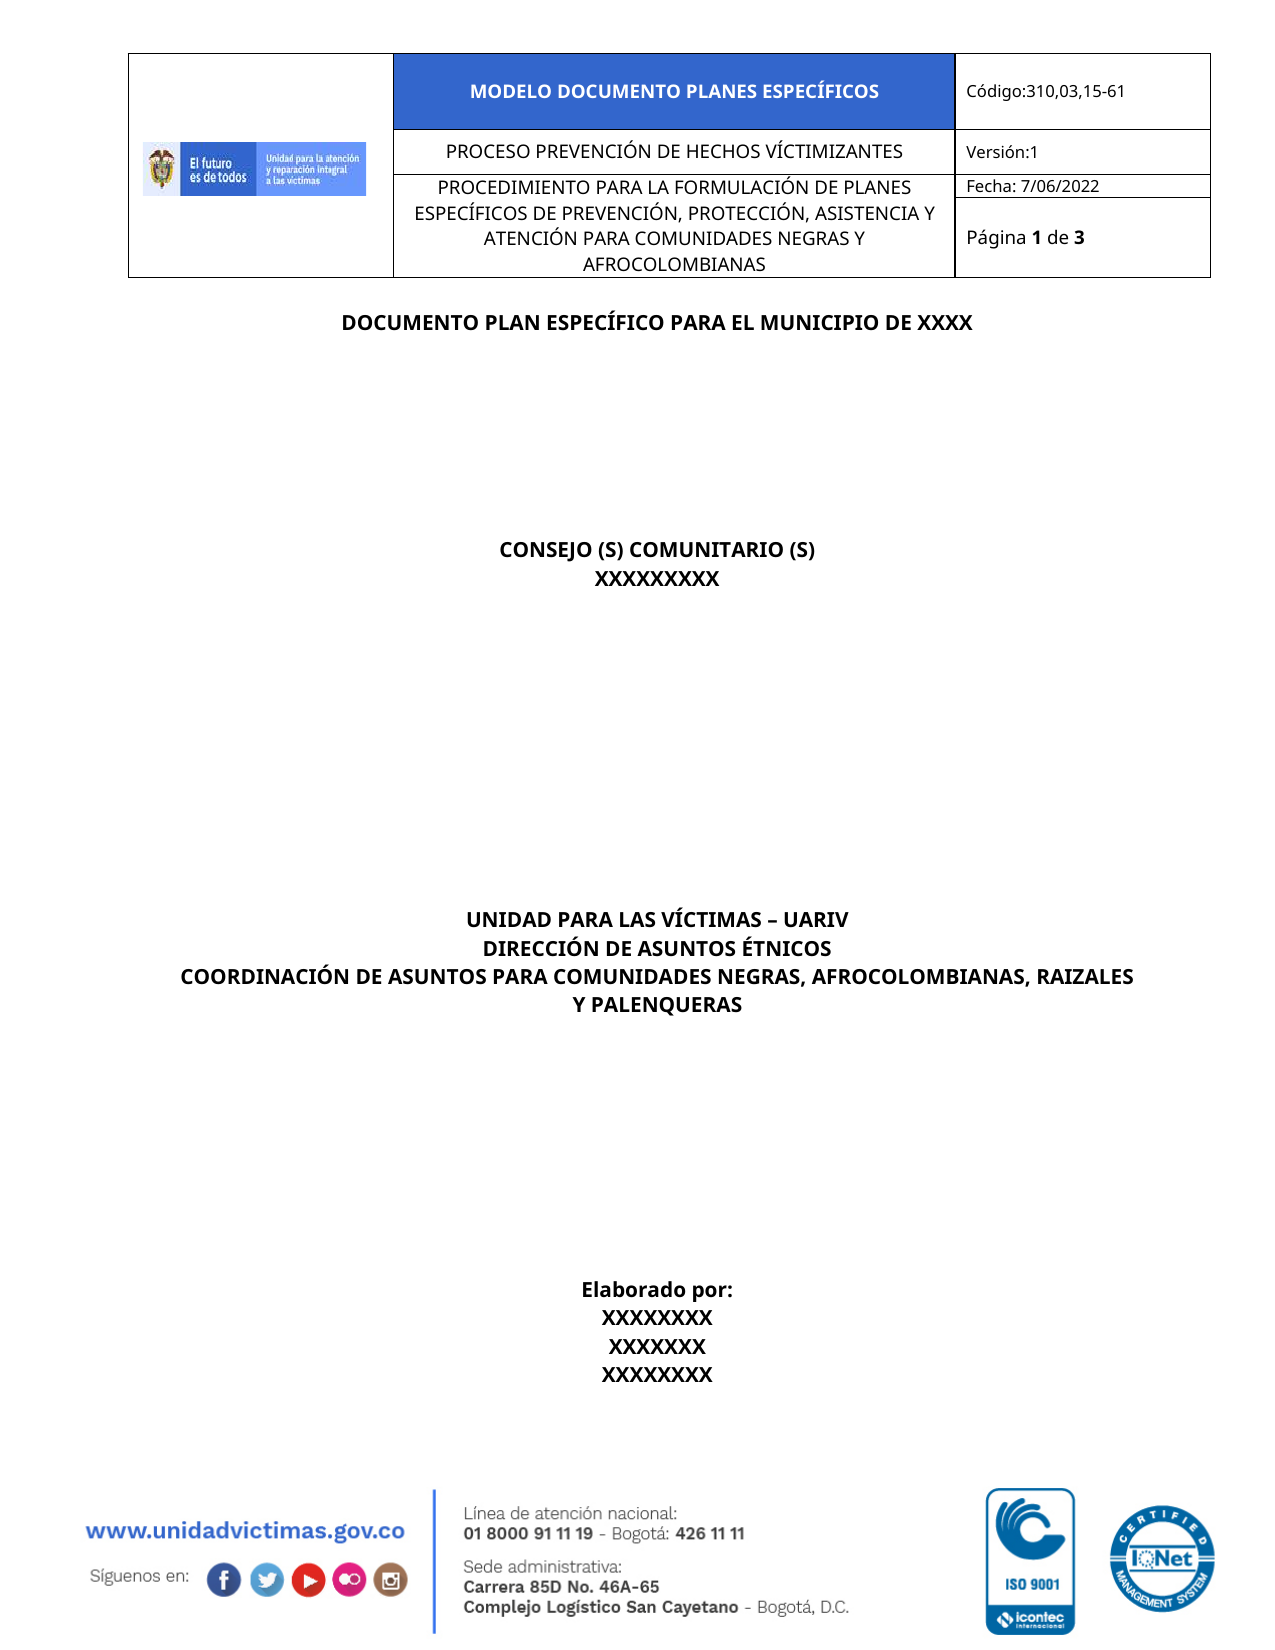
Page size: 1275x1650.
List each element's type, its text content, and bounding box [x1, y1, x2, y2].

text XXXXXXXXX [177, 564, 1137, 592]
text DOCUMENTO PLAN ESPECÍFICO PARA EL MUNICIPIO DE XXXX [177, 308, 1137, 337]
text XXXXXXXX [177, 1360, 1137, 1389]
text Elaborado por: [177, 1275, 1137, 1303]
text CONSEJO (S) COMUNITARIO (S) [177, 536, 1137, 564]
text DIRECCIÓN DE ASUNTOS ÉTNICOS [177, 934, 1137, 962]
text XXXXXXX [177, 1332, 1137, 1360]
picture [142, 142, 367, 196]
text UNIDAD PARA LAS VÍCTIMAS – UARIV [177, 905, 1137, 934]
picture [0, 1470, 1275, 1650]
text XXXXXXXX [177, 1303, 1137, 1332]
text COORDINACIÓN DE ASUNTOS PARA COMUNIDADES NEGRAS, AFROCOLOMBIANAS, RAIZALES Y PALENQUERAS [177, 962, 1137, 1019]
